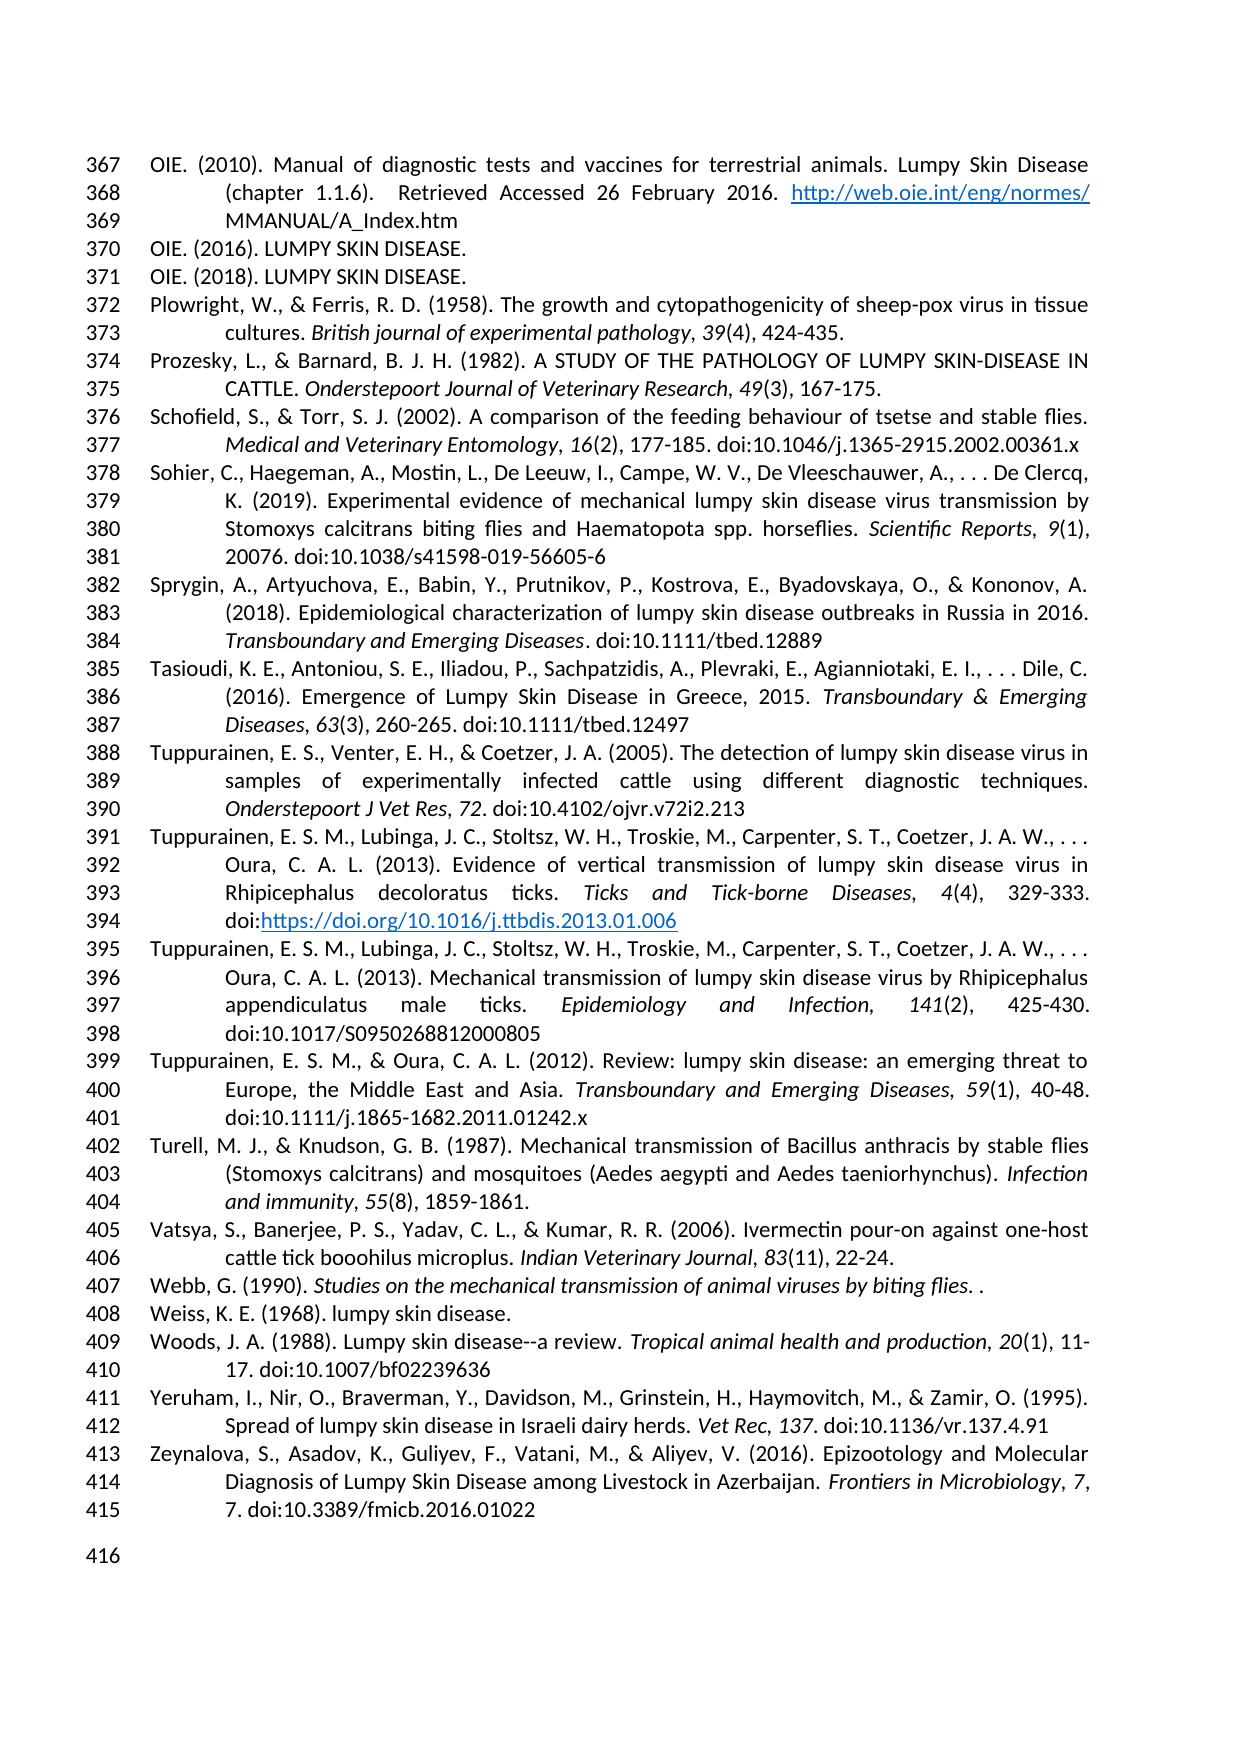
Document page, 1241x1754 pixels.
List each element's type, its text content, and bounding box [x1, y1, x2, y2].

text Webb, G. (1990). Studies on the mechanical transmission of animal viruses by biting flies. . [150, 1271, 1090, 1299]
text Prozesky, L., & Barnard, B. J. H. (1982). A STUDY OF THE PATHOLOGY OF LUMPY SKIN-DISEASE IN CATTLE. Onderstepoort Journal of Veterinary Research, 49(3), 167-175. [150, 346, 1090, 402]
text Turell, M. J., & Knudson, G. B. (1987). Mechanical transmission of Bacillus anthracis by stable flies (Stomoxys calcitrans) and mosquitoes (Aedes aegypti and Aedes taeniorhynchus). Infection and immunity, 55(8), 1859-1861. [150, 1131, 1090, 1215]
text Sohier, C., Haegeman, A., Mostin, L., De Leeuw, I., Campe, W. V., De Vleeschauwer, A., . . . De Clercq, K. (2019). Experimental evidence of mechanical lumpy skin disease virus transmission by Stomoxys calcitrans biting flies and Haematopota spp. horseflies. Scientific Reports, 9(1), 20076. doi:10.1038/s41598-019-56605-6 [150, 458, 1090, 570]
text Tuppurainen, E. S., Venter, E. H., & Coetzer, J. A. (2005). The detection of lumpy skin disease virus in samples of experimentally infected cattle using different diagnostic techniques. Onderstepoort J Vet Res, 72. doi:10.4102/ojvr.v72i2.213 [150, 738, 1090, 822]
text OIE. (2016). LUMPY SKIN DISEASE. [150, 234, 1090, 262]
text Tasioudi, K. E., Antoniou, S. E., Iliadou, P., Sachpatzidis, A., Plevraki, E., Agianniotaki, E. I., . . . Dile, C. (2016). Emergence of Lumpy Skin Disease in Greece, 2015. Transboundary & Emerging Diseases, 63(3), 260-265. doi:10.1111/tbed.12497 [150, 654, 1090, 738]
text OIE. (2018). LUMPY SKIN DISEASE. [150, 262, 1090, 290]
text OIE. (2010). Manual of diagnostic tests and vaccines for terrestrial animals. Lumpy Skin Disease (chapter 1.1.6). Retrieved Accessed 26 February 2016. http://web.oie.int/eng/normes/ MMANUAL/A_Index.htm [150, 150, 1090, 234]
text Weiss, K. E. (1968). lumpy skin disease. [150, 1299, 1090, 1327]
text Tuppurainen, E. S. M., & Oura, C. A. L. (2012). Review: lumpy skin disease: an emerging threat to Europe, the Middle East and Asia. Transboundary and Emerging Diseases, 59(1), 40-48. doi:10.1111/j.1865-1682.2011.01242.x [150, 1047, 1090, 1131]
text Yeruham, I., Nir, O., Braverman, Y., Davidson, M., Grinstein, H., Haymovitch, M., & Zamir, O. (1995). Spread of lumpy skin disease in Israeli dairy herds. Vet Rec, 137. doi:10.1136/vr.137.4.91 [150, 1383, 1090, 1439]
text Sprygin, A., Artyuchova, E., Babin, Y., Prutnikov, P., Kostrova, E., Byadovskaya, O., & Kononov, A. (2018). Epidemiological characterization of lumpy skin disease outbreaks in Russia in 2016. Transboundary and Emerging Diseases. doi:10.1111/tbed.12889 [150, 570, 1090, 654]
text Plowright, W., & Ferris, R. D. (1958). The growth and cytopathogenicity of sheep-pox virus in tissue cultures. British journal of experimental pathology, 39(4), 424-435. [150, 290, 1090, 346]
text Schofield, S., & Torr, S. J. (2002). A comparison of the feeding behaviour of tsetse and stable flies. Medical and Veterinary Entomology, 16(2), 177-185. doi:10.1046/j.1365-2915.2002.00361.x [150, 402, 1090, 458]
text Vatsya, S., Banerjee, P. S., Yadav, C. L., & Kumar, R. R. (2006). Ivermectin pour-on against one-host cattle tick booohilus microplus. Indian Veterinary Journal, 83(11), 22-24. [150, 1215, 1090, 1271]
text Zeynalova, S., Asadov, K., Guliyev, F., Vatani, M., & Aliyev, V. (2016). Epizootology and Molecular Diagnosis of Lumpy Skin Disease among Livestock in Azerbaijan. Frontiers in Microbiology, 7, 7. doi:10.3389/fmicb.2016.01022 [150, 1439, 1090, 1523]
text Tuppurainen, E. S. M., Lubinga, J. C., Stoltsz, W. H., Troskie, M., Carpenter, S. T., Coetzer, J. A. W., . . . Oura, C. A. L. (2013). Mechanical transmission of lumpy skin disease virus by Rhipicephalus appendiculatus male ticks. Epidemiology and Infection, 141(2), 425-430. doi:10.1017/S0950268812000805 [150, 934, 1090, 1047]
text Tuppurainen, E. S. M., Lubinga, J. C., Stoltsz, W. H., Troskie, M., Carpenter, S. T., Coetzer, J. A. W., . . . Oura, C. A. L. (2013). Evidence of vertical transmission of lumpy skin disease virus in Rhipicephalus decoloratus ticks. Ticks and Tick-borne Diseases, 4(4), 329-333. doi:https://doi.org/10.1016/j.ttbdis.2013.01.006 [150, 822, 1090, 934]
text Woods, J. A. (1988). Lumpy skin disease--a review. Tropical animal health and production, 20(1), 11-17. doi:10.1007/bf02239636 [150, 1327, 1090, 1383]
